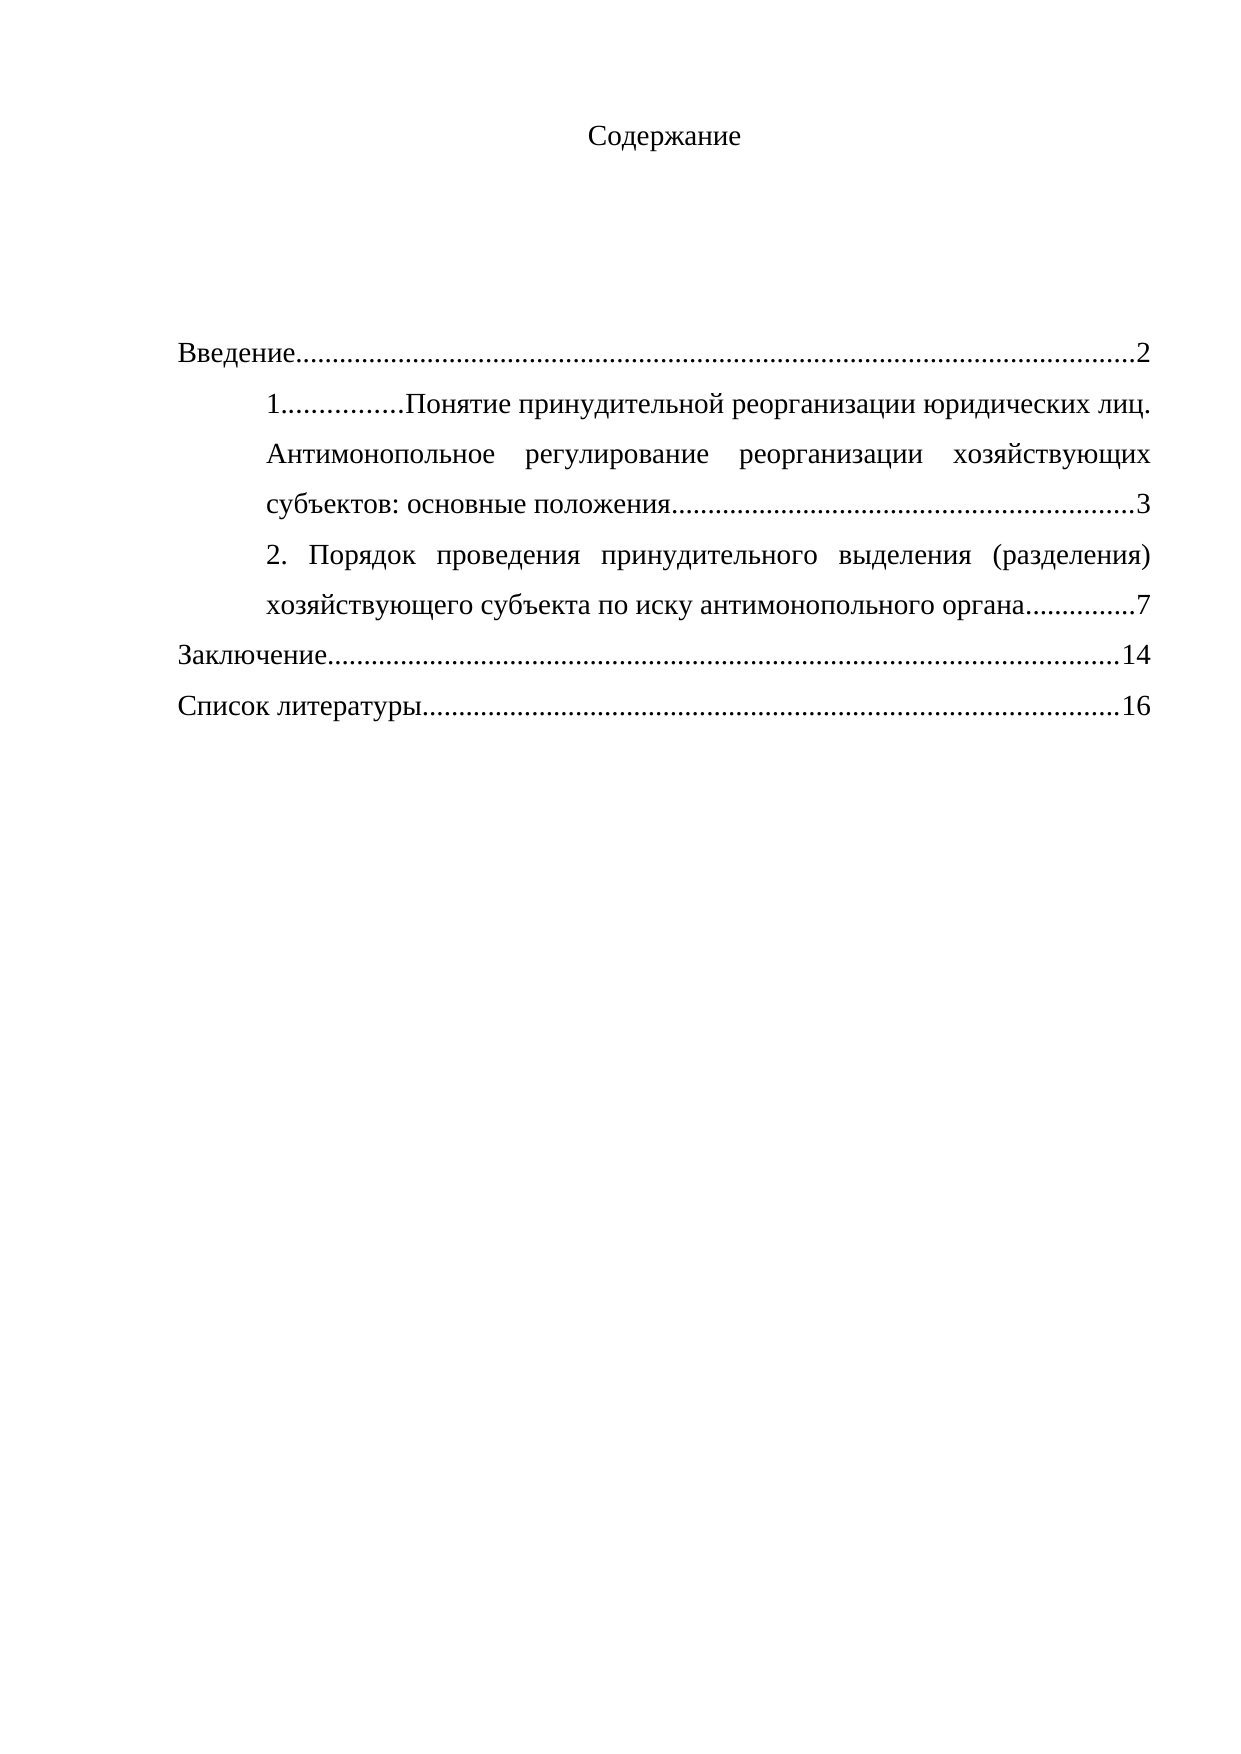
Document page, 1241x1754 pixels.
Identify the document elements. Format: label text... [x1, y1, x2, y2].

text 1. Понятие принудительной реорганизации юридических лиц. Антимонопольное регулирование реорганизации хозяйствующих субъектов: основные положения 3 [266, 386, 1152, 520]
text Содержание [177, 118, 1152, 152]
text 2. Порядок проведения принудительного выделения (разделения) хозяйствующего субъекта по иску антимонопольного органа 7 [266, 537, 1152, 621]
text Список литературы 16 [177, 688, 1152, 721]
text Введение 2 [177, 336, 1152, 369]
text Заключение 14 [177, 637, 1152, 671]
